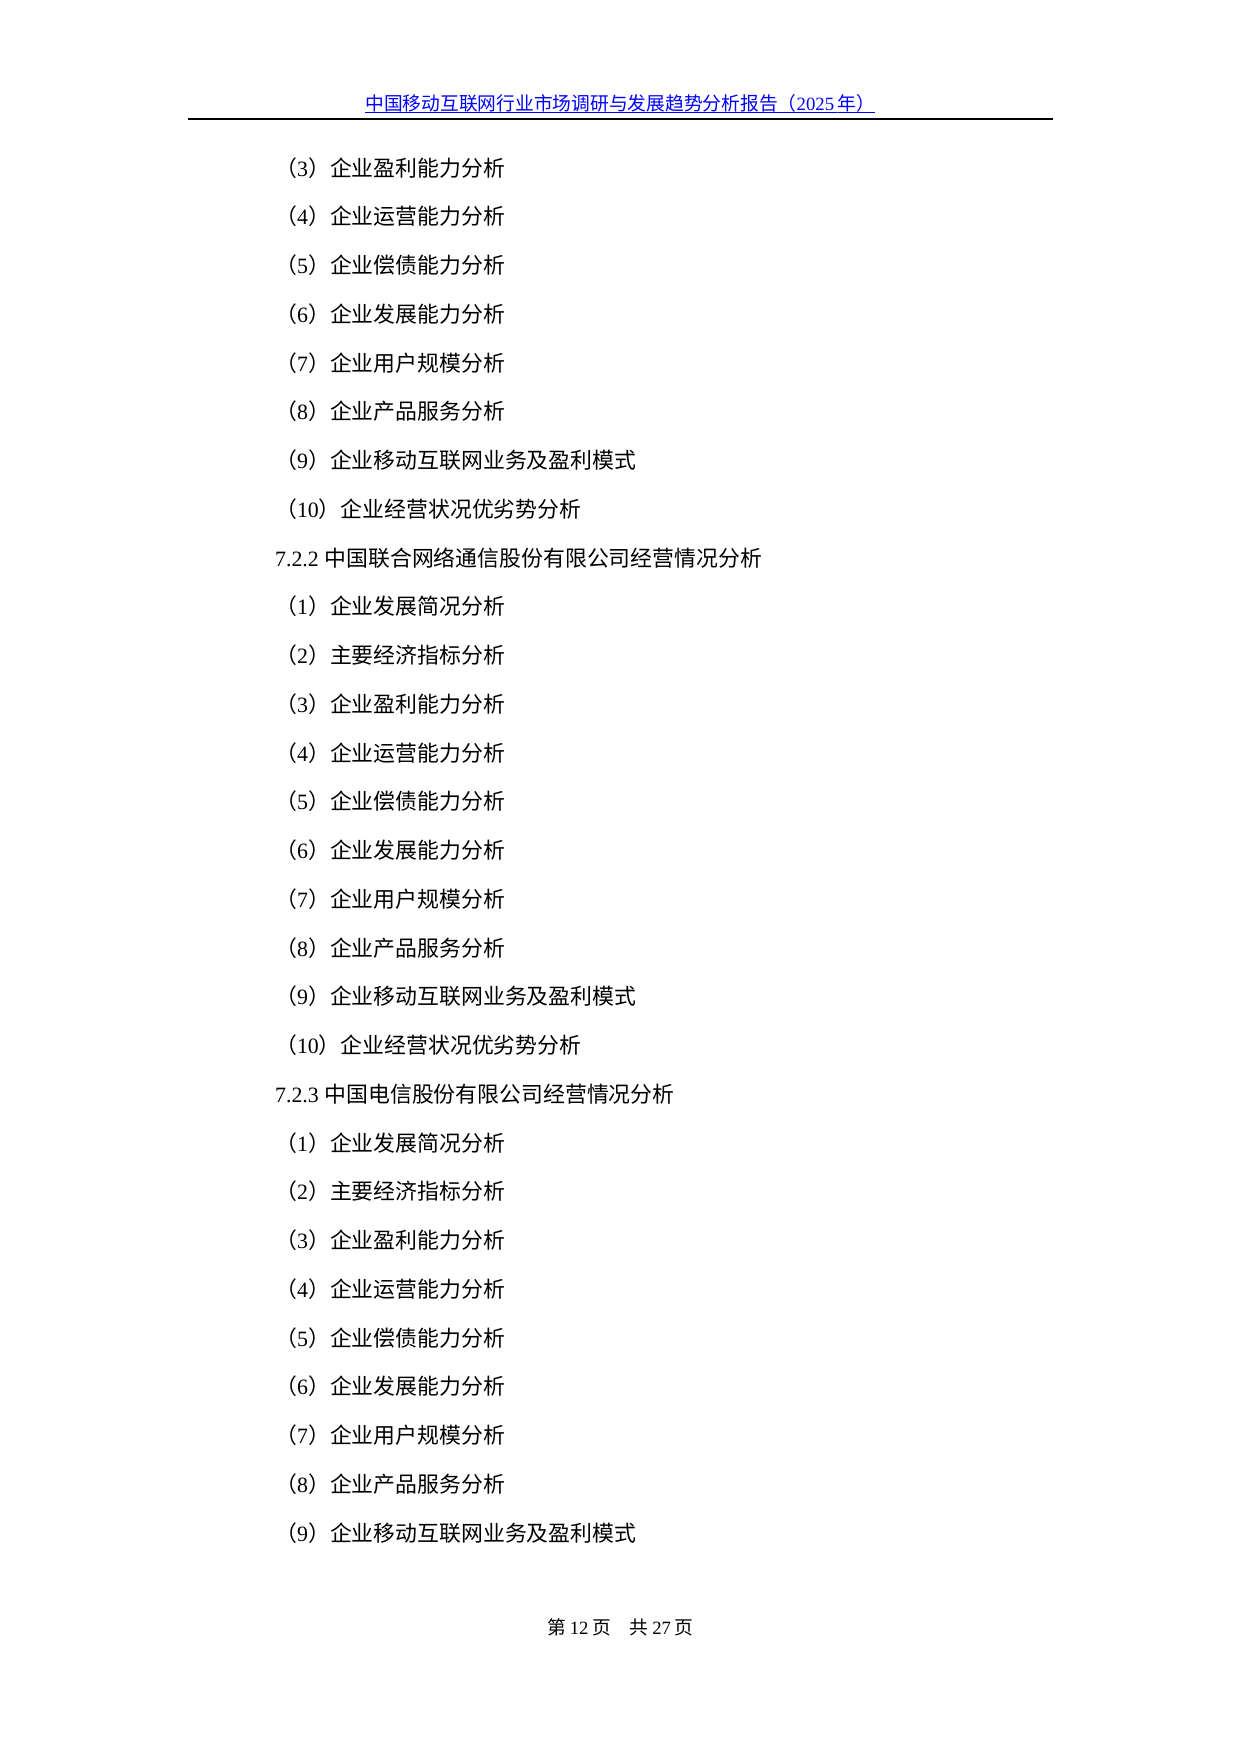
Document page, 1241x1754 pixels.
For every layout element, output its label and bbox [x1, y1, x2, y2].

text [187, 150, 1053, 1548]
